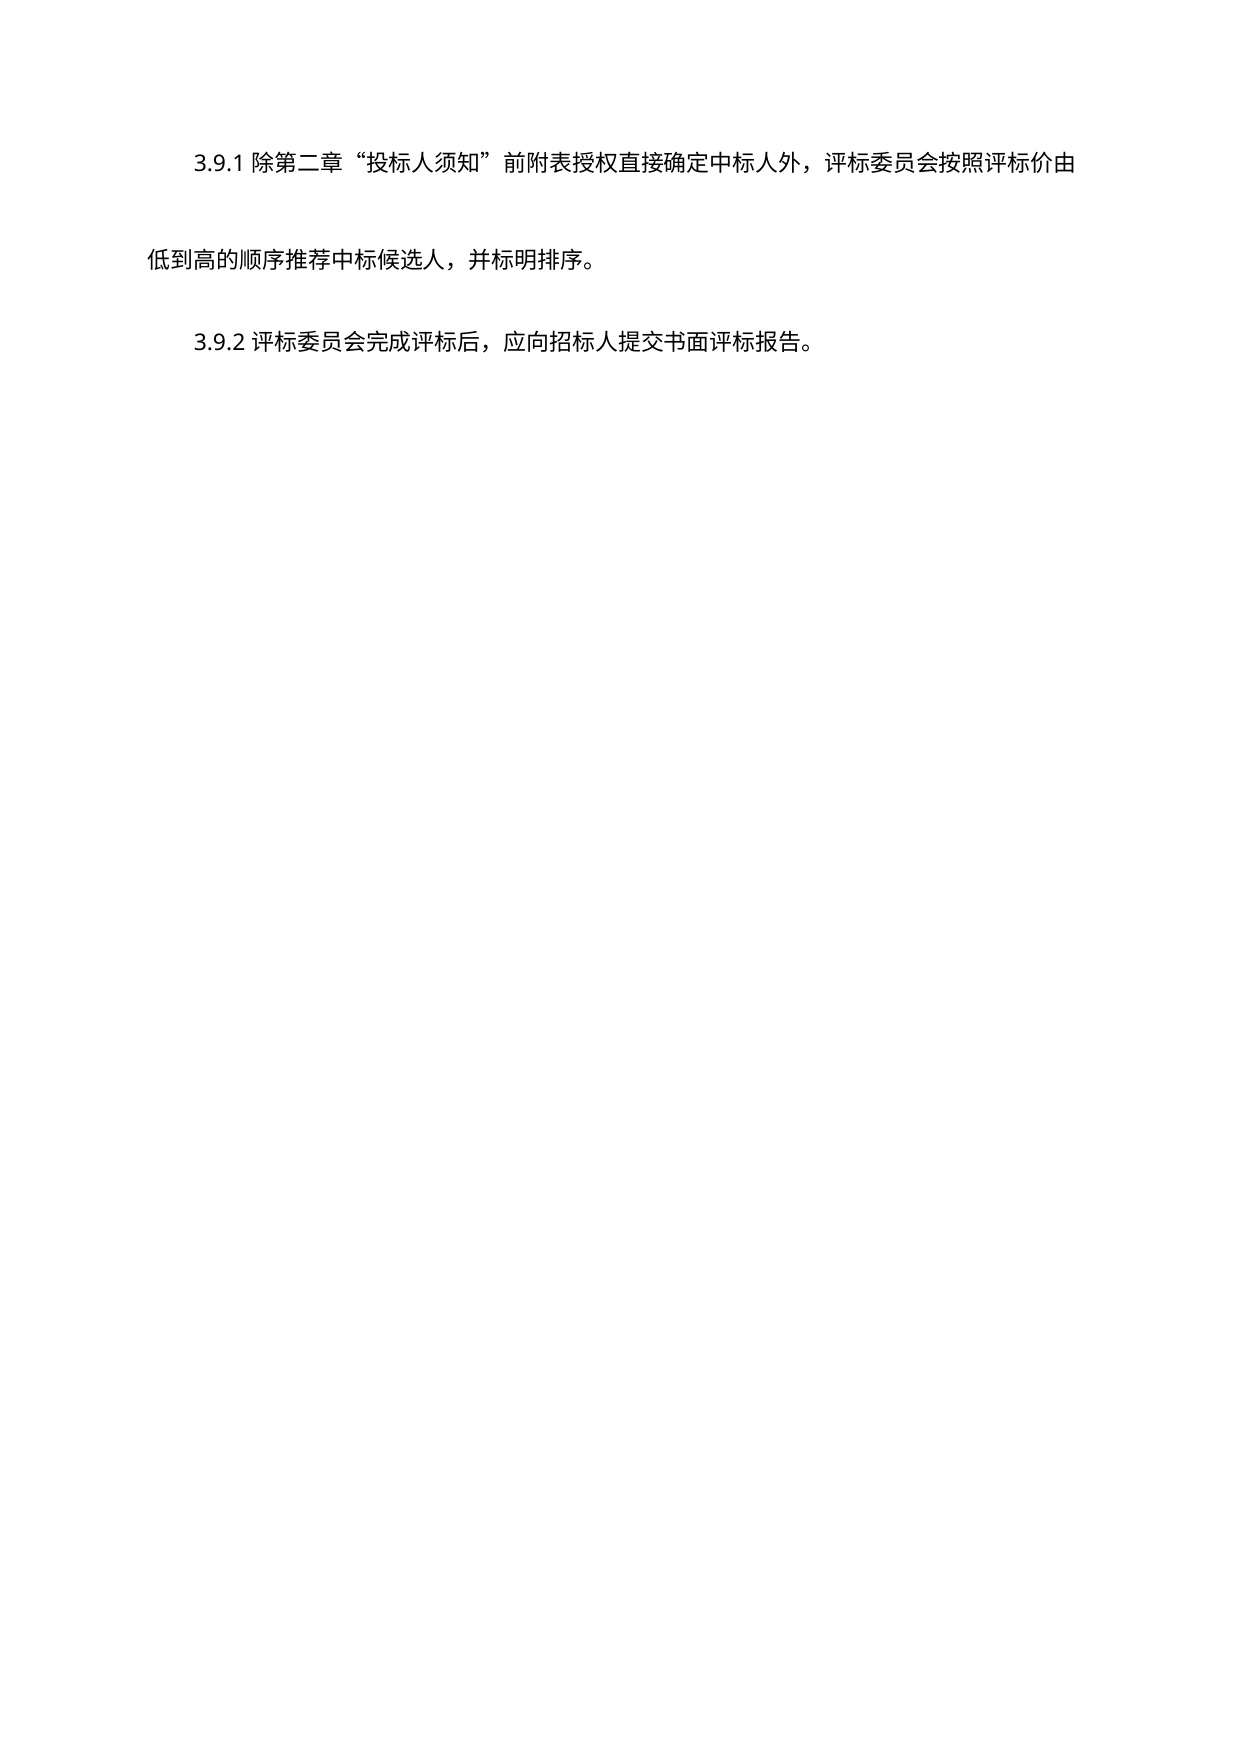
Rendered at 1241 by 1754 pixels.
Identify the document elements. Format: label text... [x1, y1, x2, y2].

text 3.9.1 除第二章“投标人须知”前附表授权直接确定中标人外，评标委员会按照评标价由低到高的顺序推荐中标候选人，并标明排序。 [148, 129, 1092, 292]
text 3.9.2 评标委员会完成评标后，应向招标人提交书面评标报告。 [148, 308, 1092, 373]
